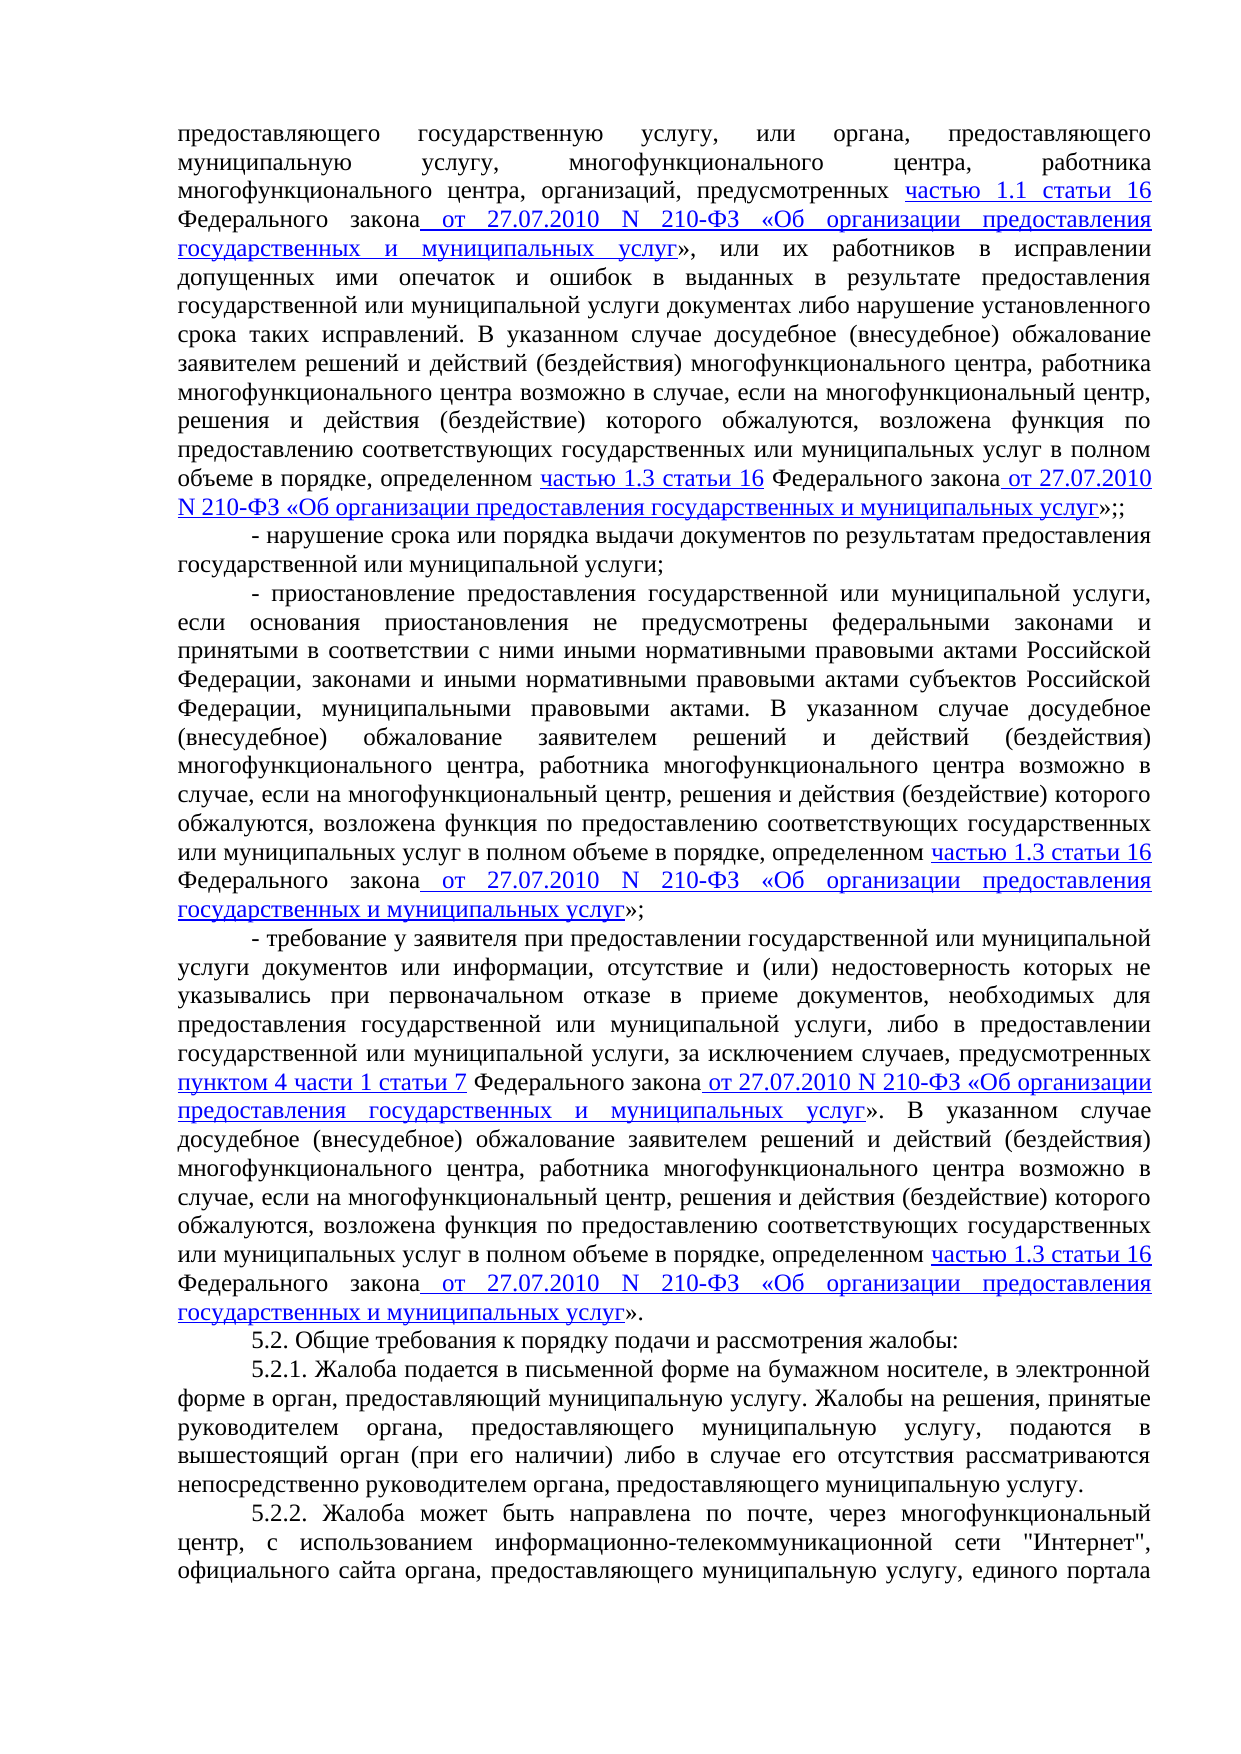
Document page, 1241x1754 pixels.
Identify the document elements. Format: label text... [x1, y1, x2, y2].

text - требование у заявителя при предоставлении государственной или муниципальной услуги документов или информации, отсутствие и (или) недостоверность которых не указывались при первоначальном отказе в приеме документов, необходимых для предоставления государственной или муниципальной услуги, либо в предоставлении государственной или муниципальной услуги, за исключением случаев, предусмотренных пунктом 4 части 1 статьи 7 Федерального закона от 27.07.2010 N 210-ФЗ «Об организации предоставления государственных и муниципальных услуг». В указанном случае досудебное (внесудебное) обжалование заявителем решений и действий (бездействия) многофункционального центра, работника многофункционального центра возможно в случае, если на многофункциональный центр, решения и действия (бездействие) которого обжалуются, возложена функция по предоставлению соответствующих государственных или муниципальных услуг в полном объеме в порядке, определенном частью 1.3 статьи 16 Федерального закона от 27.07.2010 N 210-ФЗ «Об организации предоставления государственных и муниципальных услуг». [177, 923, 1152, 1326]
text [177, 118, 1152, 521]
text - приостановление предоставления государственной или муниципальной услуги, если основания приостановления не предусмотрены федеральными законами и принятыми в соответствии с ними иными нормативными правовыми актами Российской Федерации, законами и иными нормативными правовыми актами субъектов Российской Федерации, муниципальными правовыми актами. В указанном случае досудебное (внесудебное) обжалование заявителем решений и действий (бездействия) многофункционального центра, работника многофункционального центра возможно в случае, если на многофункциональный центр, решения и действия (бездействие) которого обжалуются, возложена функция по предоставлению соответствующих государственных или муниципальных услуг в полном объеме в порядке, определенном частью 1.3 статьи 16 Федерального закона от 27.07.2010 N 210-ФЗ «Об организации предоставления государственных и муниципальных услуг»; [177, 578, 1152, 923]
text - нарушение срока или порядка выдачи документов по результатам предоставления государственной или муниципальной услуги; [177, 521, 1152, 578]
text 5.2.1. Жалоба подается в письменной форме на бумажном носителе, в электронной форме в орган, предоставляющий муниципальную услугу. Жалобы на решения, принятые руководителем органа, предоставляющего муниципальную услугу, подаются в вышестоящий орган (при его наличии) либо в случае его отсутствия рассматриваются непосредственно руководителем органа, предоставляющего муниципальную услугу. [177, 1354, 1152, 1498]
text 5.2. Общие требования к порядку подачи и рассмотрения жалобы: [177, 1326, 1152, 1354]
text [177, 1498, 1152, 1584]
